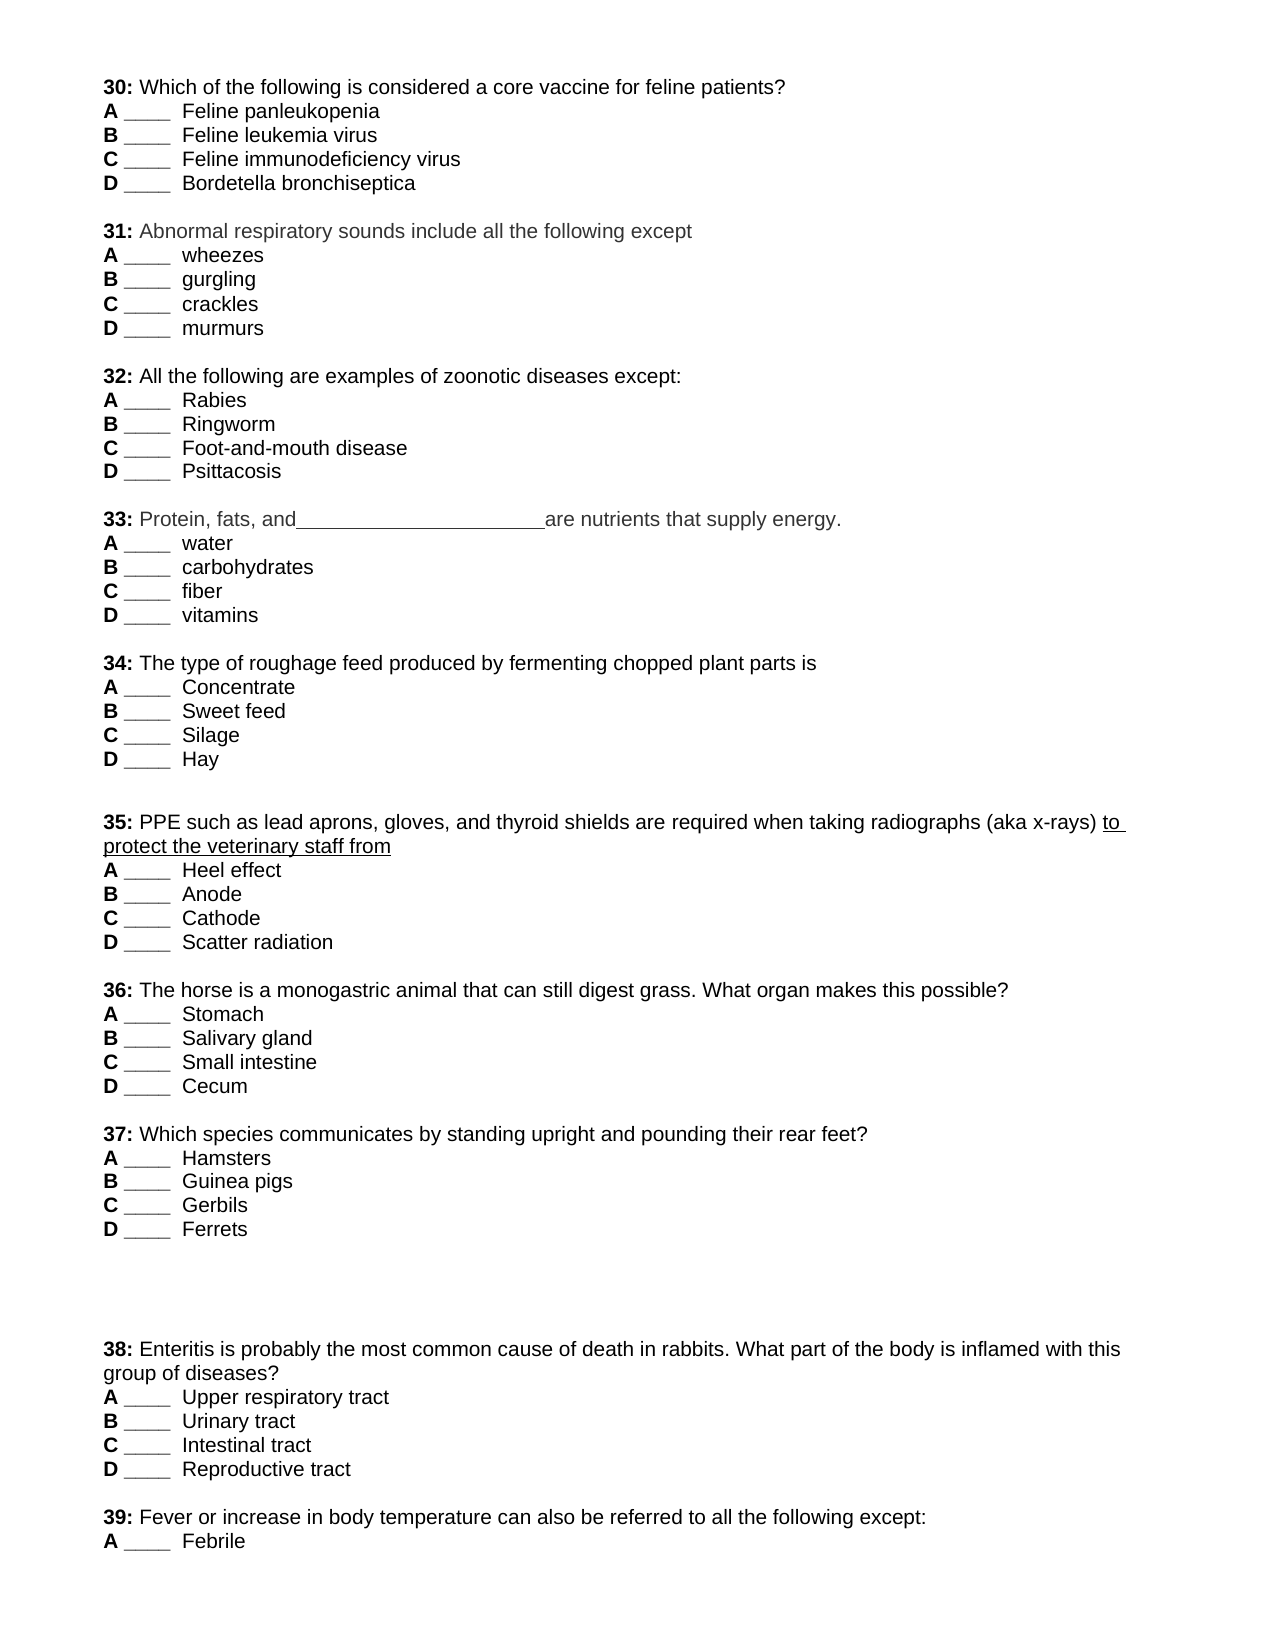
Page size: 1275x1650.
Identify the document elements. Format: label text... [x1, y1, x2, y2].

text C ____ Feline immunodeficiency virus [103, 147, 1162, 171]
text C ____ fiber [103, 579, 1162, 603]
text D ____ Psittacosis [103, 459, 1162, 483]
text D ____ Reproductive tract [103, 1457, 1162, 1481]
text B ____ Feline leukemia virus [103, 123, 1162, 147]
text B ____ Salivary gland [103, 1026, 1162, 1049]
text D ____ Scatter radiation [103, 930, 1162, 954]
text C ____ Intestinal tract [103, 1433, 1162, 1457]
text C ____ crackles [103, 292, 1162, 316]
text D ____ murmurs [103, 316, 1162, 339]
text 31: Abnormal respiratory sounds include all the following except [103, 219, 1162, 243]
text C ____ Small intestine [103, 1049, 1162, 1073]
text B ____ Ringworm [103, 411, 1162, 435]
text C ____ Cathode [103, 906, 1162, 930]
text B ____ gurgling [103, 267, 1162, 291]
text A ____ Heel effect [103, 858, 1162, 882]
text B ____ Urinary tract [103, 1409, 1162, 1433]
text A ____ Upper respiratory tract [103, 1385, 1162, 1409]
text D ____ vitamins [103, 603, 1162, 627]
text A ____ Febrile [103, 1529, 1162, 1553]
text 30: Which of the following is considered a core vaccine for feline patients? [103, 75, 1162, 99]
text 38: Enteritis is probably the most common cause of death in rabbits. What part of the body is inflamed with this group of diseases? [103, 1337, 1162, 1385]
text 37: Which species communicates by standing upright and pounding their rear feet? [103, 1121, 1162, 1145]
text B ____ Sweet feed [103, 699, 1162, 723]
text 39: Fever or increase in body temperature can also be referred to all the following except: [103, 1505, 1162, 1529]
text A ____ Feline panleukopenia [103, 99, 1162, 123]
text C ____ Silage [103, 723, 1162, 747]
text 35: PPE such as lead aprons, gloves, and thyroid shields are required when taking radiographs (aka x-rays) to protect the veterinary staff from [103, 810, 1162, 858]
text 34: The type of roughage feed produced by fermenting chopped plant parts is [103, 651, 1162, 675]
text A ____ Stomach [103, 1002, 1162, 1026]
text 32: All the following are examples of zoonotic diseases except: [103, 363, 1162, 387]
text C ____ Gerbils [103, 1193, 1162, 1217]
text D ____ Hay [103, 747, 1162, 771]
text A ____ Concentrate [103, 675, 1162, 699]
text 33: Protein, fats, and are nutrients that supply energy. [103, 507, 1162, 531]
text B ____ Guinea pigs [103, 1169, 1162, 1193]
text 36: The horse is a monogastric animal that can still digest grass. What organ makes this possible? [103, 978, 1162, 1002]
text B ____ Anode [103, 882, 1162, 906]
text D ____ Cecum [103, 1073, 1162, 1097]
text B ____ carbohydrates [103, 555, 599, 579]
text D ____ Ferrets [103, 1217, 1162, 1241]
text A ____ Rabies [103, 387, 1162, 411]
text D ____ Bordetella bronchiseptica [103, 171, 1162, 195]
text C ____ Foot-and-mouth disease [103, 435, 1162, 459]
text A ____ water [103, 531, 1162, 555]
text A ____ wheezes [103, 243, 1162, 267]
text A ____ Hamsters [103, 1145, 1162, 1169]
